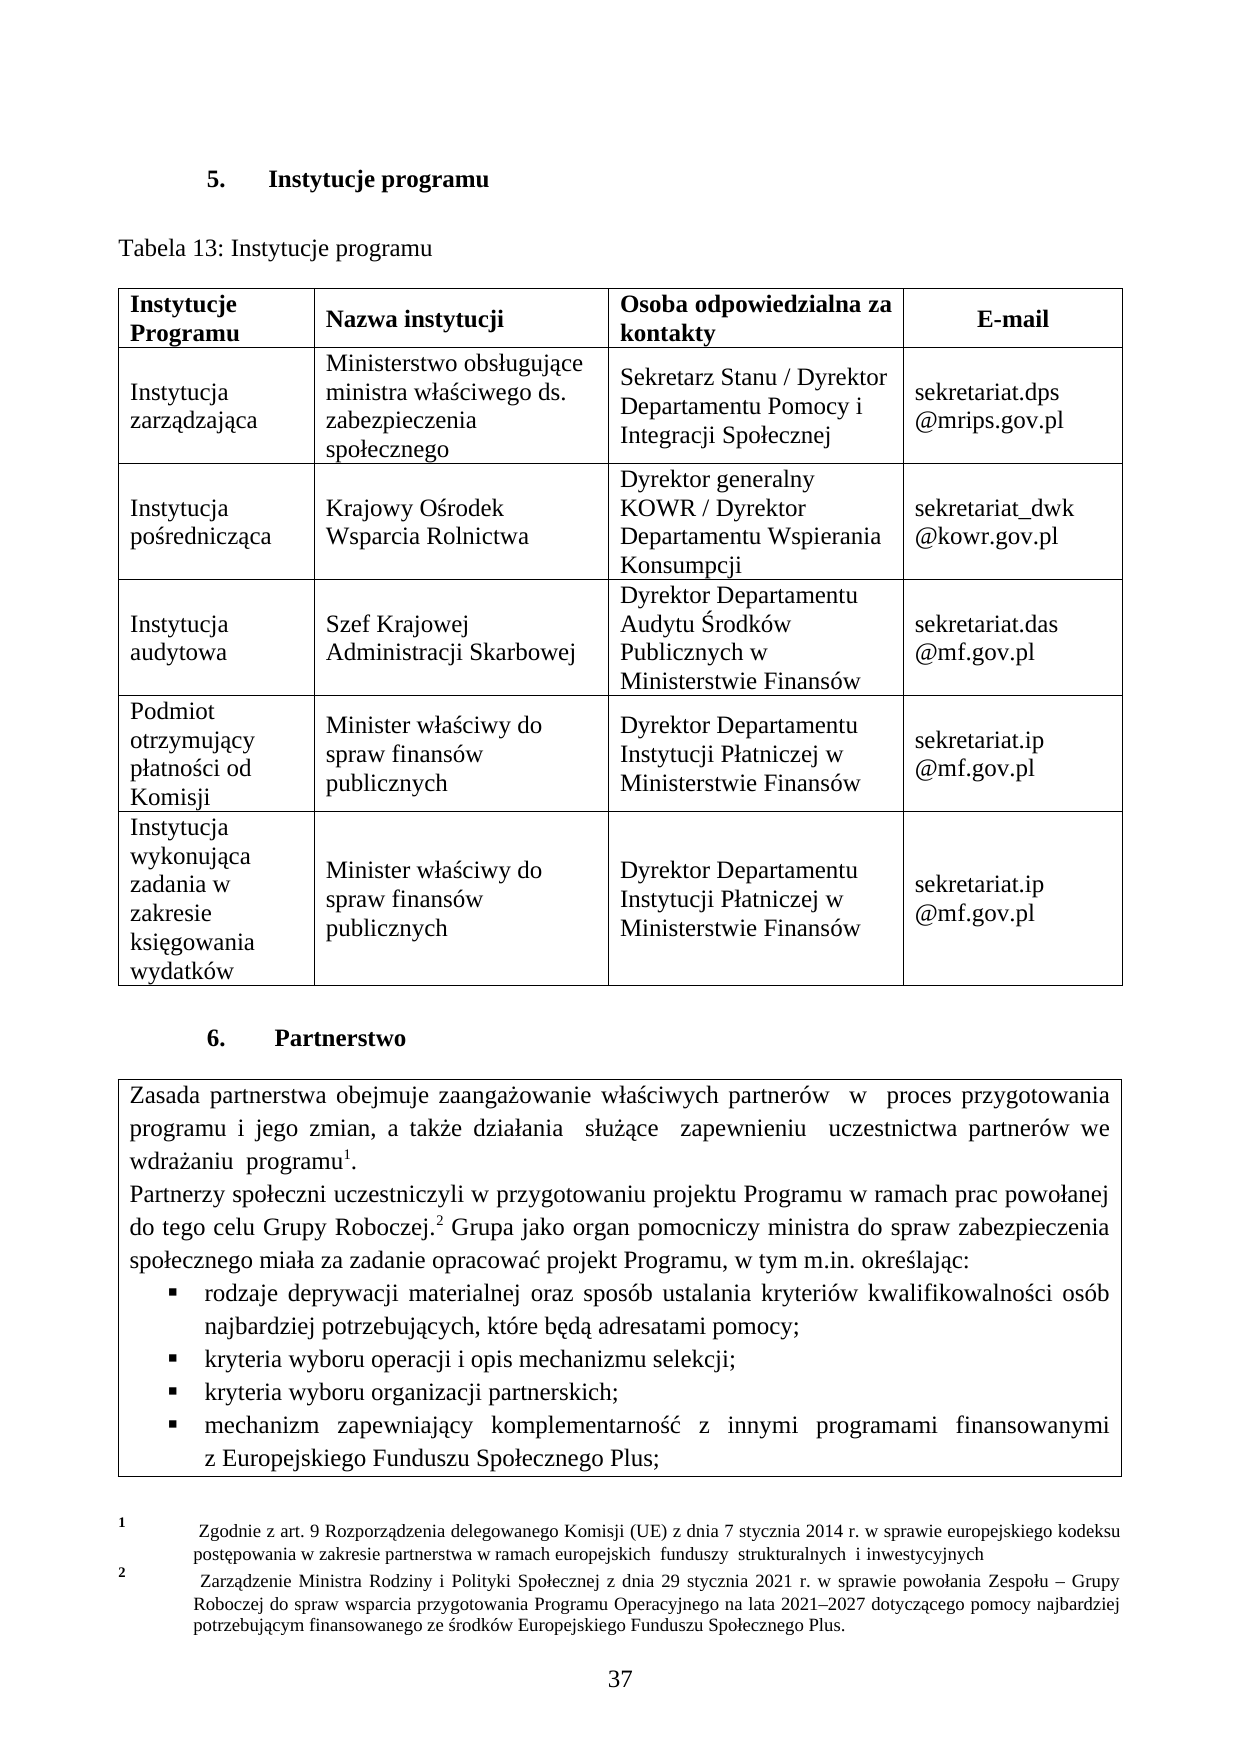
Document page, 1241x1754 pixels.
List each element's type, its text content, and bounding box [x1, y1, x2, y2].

table_cell sekretariat.das @mf.gov.pl [904, 580, 1122, 695]
table_cell Dyrektor Departamentu Instytucji Płatniczej w Ministerstwie Finansów [609, 812, 903, 984]
table_cell sekretariat.ip @mf.gov.pl [904, 696, 1122, 811]
text Tabela 13: Instytucje programu [118, 233, 1122, 261]
table_cell Minister właściwy do spraw finansów publicznych [315, 812, 608, 984]
table_cell sekretariat_dwk @kowr.gov.pl [904, 464, 1122, 579]
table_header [119, 1080, 1121, 1476]
table_cell Szef Krajowej Administracji Skarbowej [315, 580, 608, 695]
table_cell Dyrektor generalny KOWR / Dyrektor Departamentu Wspierania Konsumpcji [609, 464, 903, 579]
table_cell Dyrektor Departamentu Instytucji Płatniczej w Ministerstwie Finansów [609, 696, 903, 811]
table_header Instytucje Programu [119, 289, 314, 347]
table_cell Dyrektor Departamentu Audytu Środków Publicznych w Ministerstwie Finansów [609, 580, 903, 695]
table_cell Krajowy Ośrodek Wsparcia Rolnictwa [315, 464, 608, 579]
table_cell Instytucja audytowa [119, 580, 314, 695]
table_cell Ministerstwo obsługujące ministra właściwego ds. zabezpieczenia społecznego [315, 348, 608, 463]
table_cell Minister właściwy do spraw finansów publicznych [315, 696, 608, 811]
table_cell sekretariat.dps @mrips.gov.pl [904, 348, 1122, 463]
table_cell Instytucja pośrednicząca [119, 464, 314, 579]
table_header E-mail [904, 289, 1122, 347]
subtitle 5. Instytucje programu [207, 164, 1122, 193]
table_cell Instytucja zarządzająca [119, 348, 314, 463]
table_cell sekretariat.ip @mf.gov.pl [904, 812, 1122, 984]
table_cell Podmiot otrzymujący płatności od Komisji [119, 696, 314, 811]
table_cell Instytucja wykonująca zadania w zakresie księgowania wydatków [119, 812, 314, 984]
table_cell Sekretarz Stanu / Dyrektor Departamentu Pomocy i Integracji Społecznej [609, 348, 903, 463]
table_header Osoba odpowiedzialna za kontakty [609, 289, 903, 347]
subtitle 6. Partnerstwo [207, 1023, 1122, 1052]
table_header Nazwa instytucji [315, 289, 608, 347]
